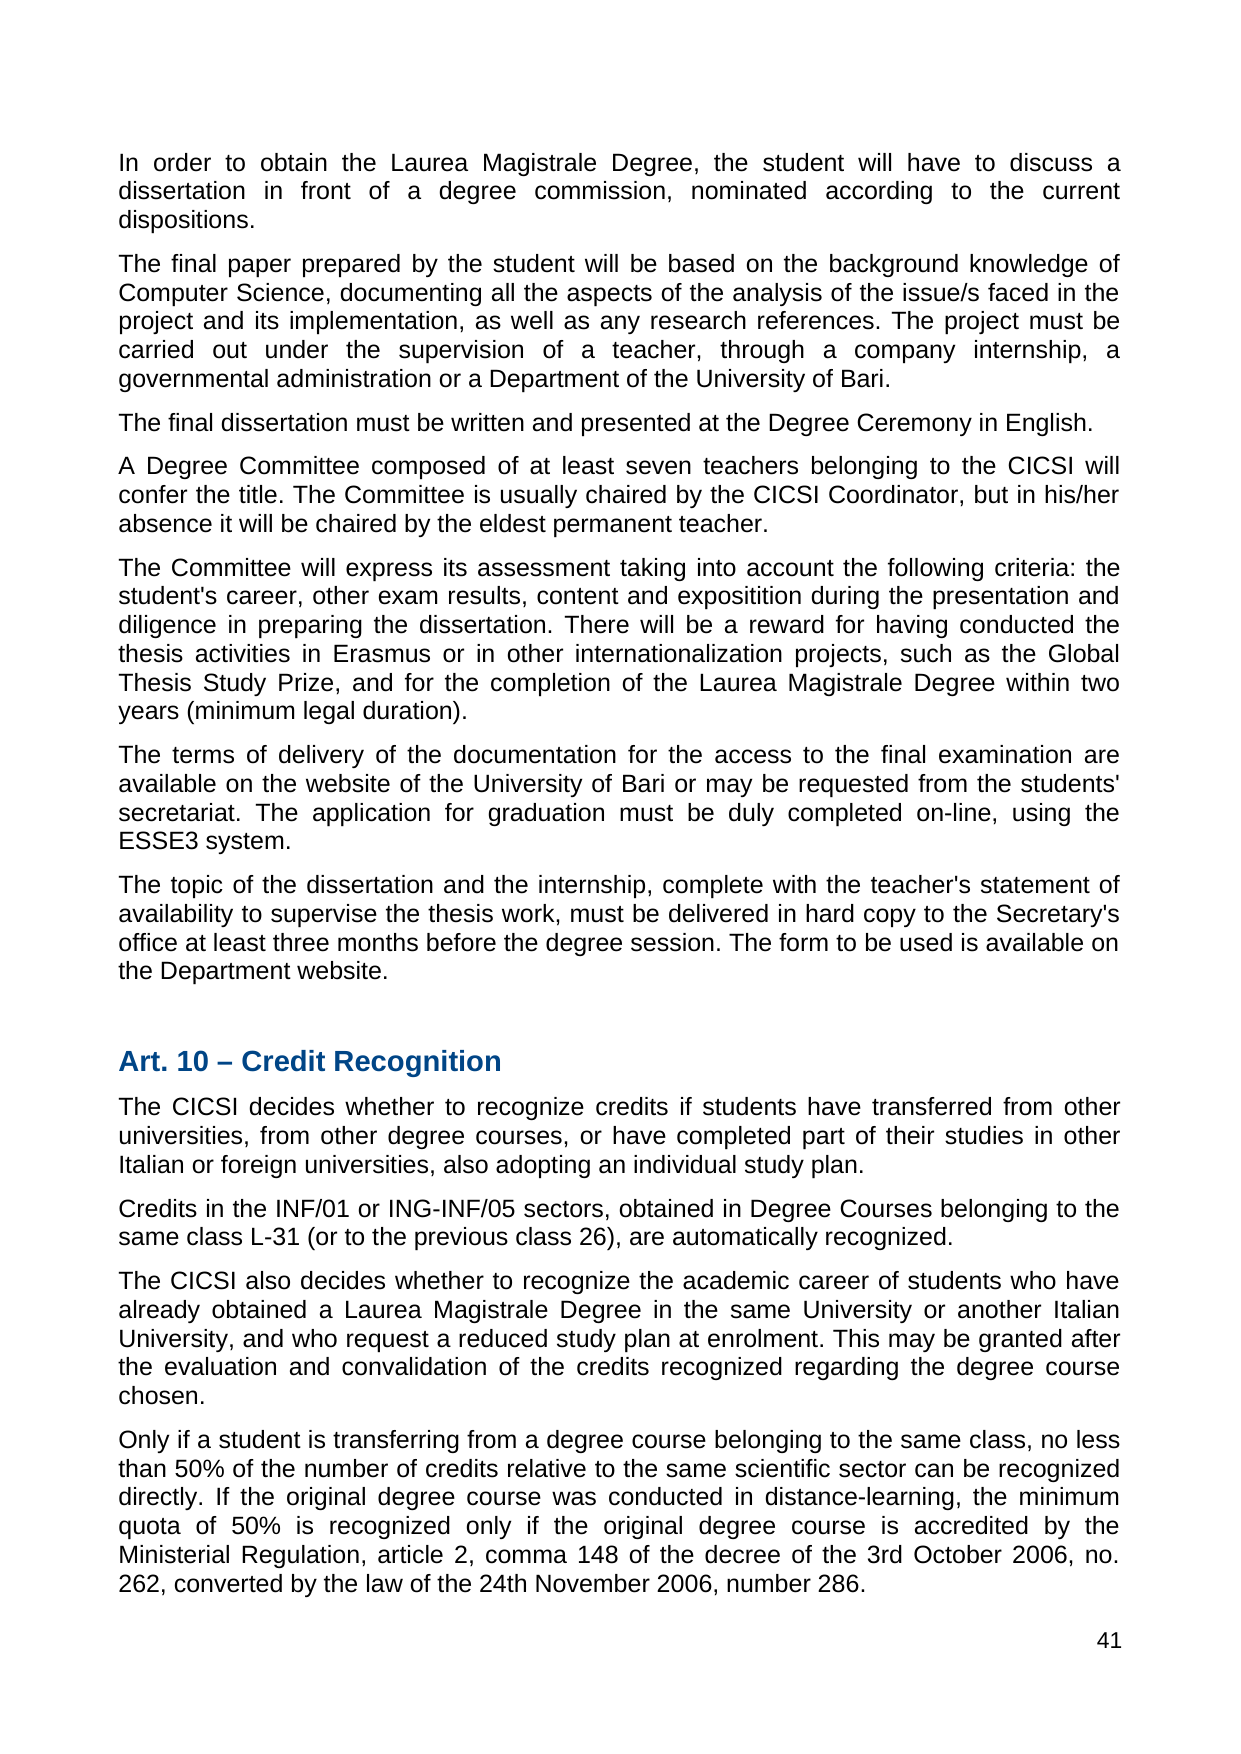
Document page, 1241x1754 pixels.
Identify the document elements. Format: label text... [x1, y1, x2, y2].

text The CICSI also decides whether to recognize the academic career of students who have already obtained a Laurea Magistrale Degree in the same University or another Italian University, and who request a reduced study plan at enrolment. This may be granted after the evaluation and convalidation of the credits recognized regarding the degree course chosen. [118, 1266, 1122, 1410]
text The topic of the dissertation and the internship, complete with the teacher's statement of availability to supervise the thesis work, must be delivered in hard copy to the Secretary's office at least three months before the degree session. The form to be used is available on the Department website. [118, 870, 1122, 985]
text In order to obtain the Laurea Magistrale Degree, the student will have to discuss a dissertation in front of a degree commission, nominated according to the current dispositions. [118, 148, 1122, 234]
text The final dissertation must be written and presented at the Degree Ceremony in English. [118, 408, 1122, 436]
text A Degree Committee composed of at least seven teachers belonging to the CICSI will confer the title. The Committee is usually chaired by the CICSI Coordinator, but in his/her absence it will be chaired by the eldest permanent teacher. [118, 451, 1122, 538]
text Only if a student is transferring from a degree course belonging to the same class, no less than 50% of the number of credits relative to the same scientific sector can be recognized directly. If the original degree course was conducted in distance-learning, the minimum quota of 50% is recognized only if the original degree course is accredited by the Ministerial Regulation, article 2, comma 148 of the decree of the 3rd October 2006, no. 262, converted by the law of the 24th November 2006, number 286. [118, 1425, 1122, 1597]
text The terms of delivery of the documentation for the access to the final examination are available on the website of the University of Bari or may be requested from the students' secretariat. The application for graduation must be duly completed on-line, using the ESSE3 system. [118, 740, 1122, 855]
text The final paper prepared by the student will be based on the background knowledge of Computer Science, documenting all the aspects of the analysis of the issue/s faced in the project and its implementation, as well as any research references. The project must be carried out under the supervision of a teacher, through a company internship, a governmental administration or a Department of the University of Bari. [118, 249, 1122, 393]
text The CICSI decides whether to recognize credits if students have transferred from other universities, from other degree courses, or have completed part of their studies in other Italian or foreign universities, also adopting an individual study plan. [118, 1092, 1122, 1179]
text Art. 10 – Credit Recognition [118, 1044, 1122, 1077]
text The Committee will express its assessment taking into account the following criteria: the student's career, other exam results, content and expositition during the presentation and diligence in preparing the dissertation. There will be a reward for having conducted the thesis activities in Erasmus or in other internationalization projects, such as the Global Thesis Study Prize, and for the completion of the Laurea Magistrale Degree within two years (minimum legal duration). [118, 553, 1122, 725]
text Credits in the INF/01 or ING-INF/05 sectors, obtained in Degree Courses belonging to the same class L-31 (or to the previous class 26), are automatically recognized. [118, 1194, 1122, 1251]
